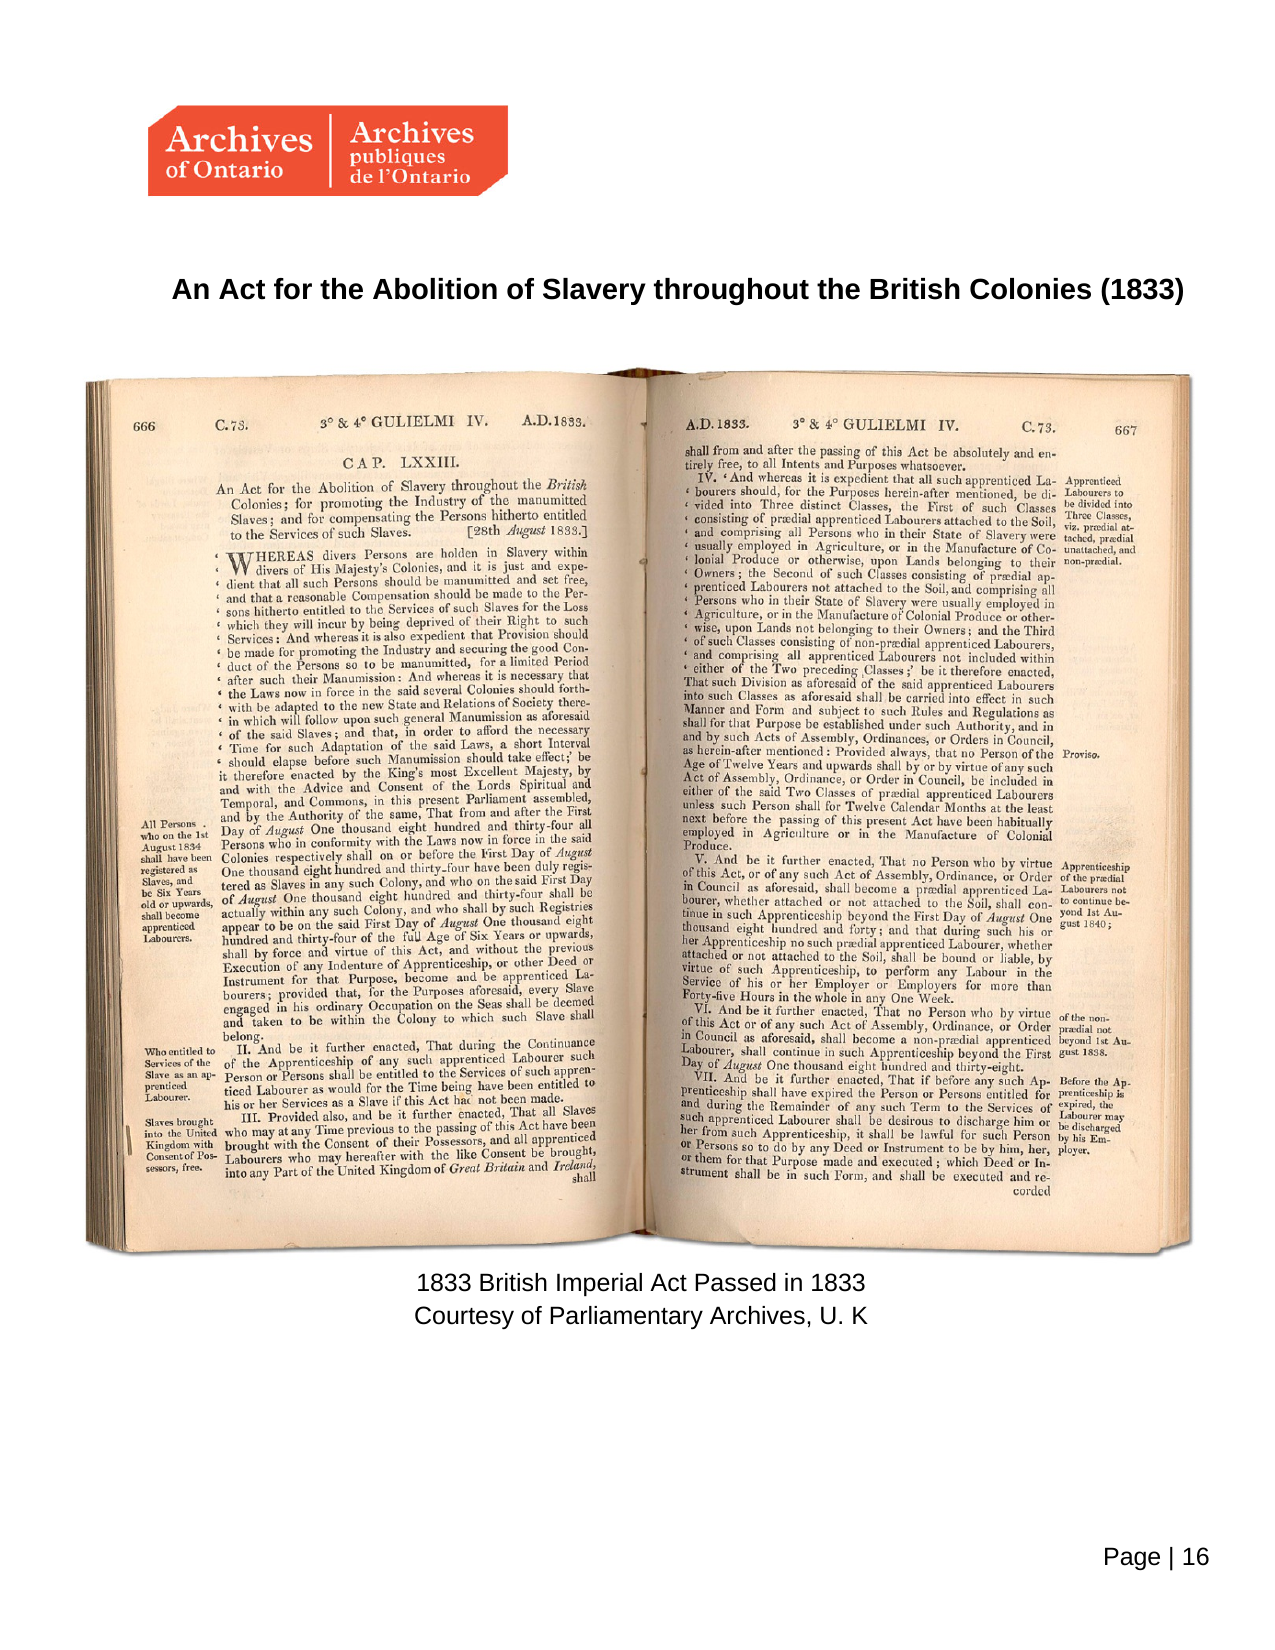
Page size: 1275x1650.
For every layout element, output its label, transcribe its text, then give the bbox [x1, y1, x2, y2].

picture [147, 105, 509, 198]
picture [82, 364, 1200, 1264]
subtitle An Act for the Abolition of Slavery throughout the British Colonies (1833) [148, 272, 1209, 306]
